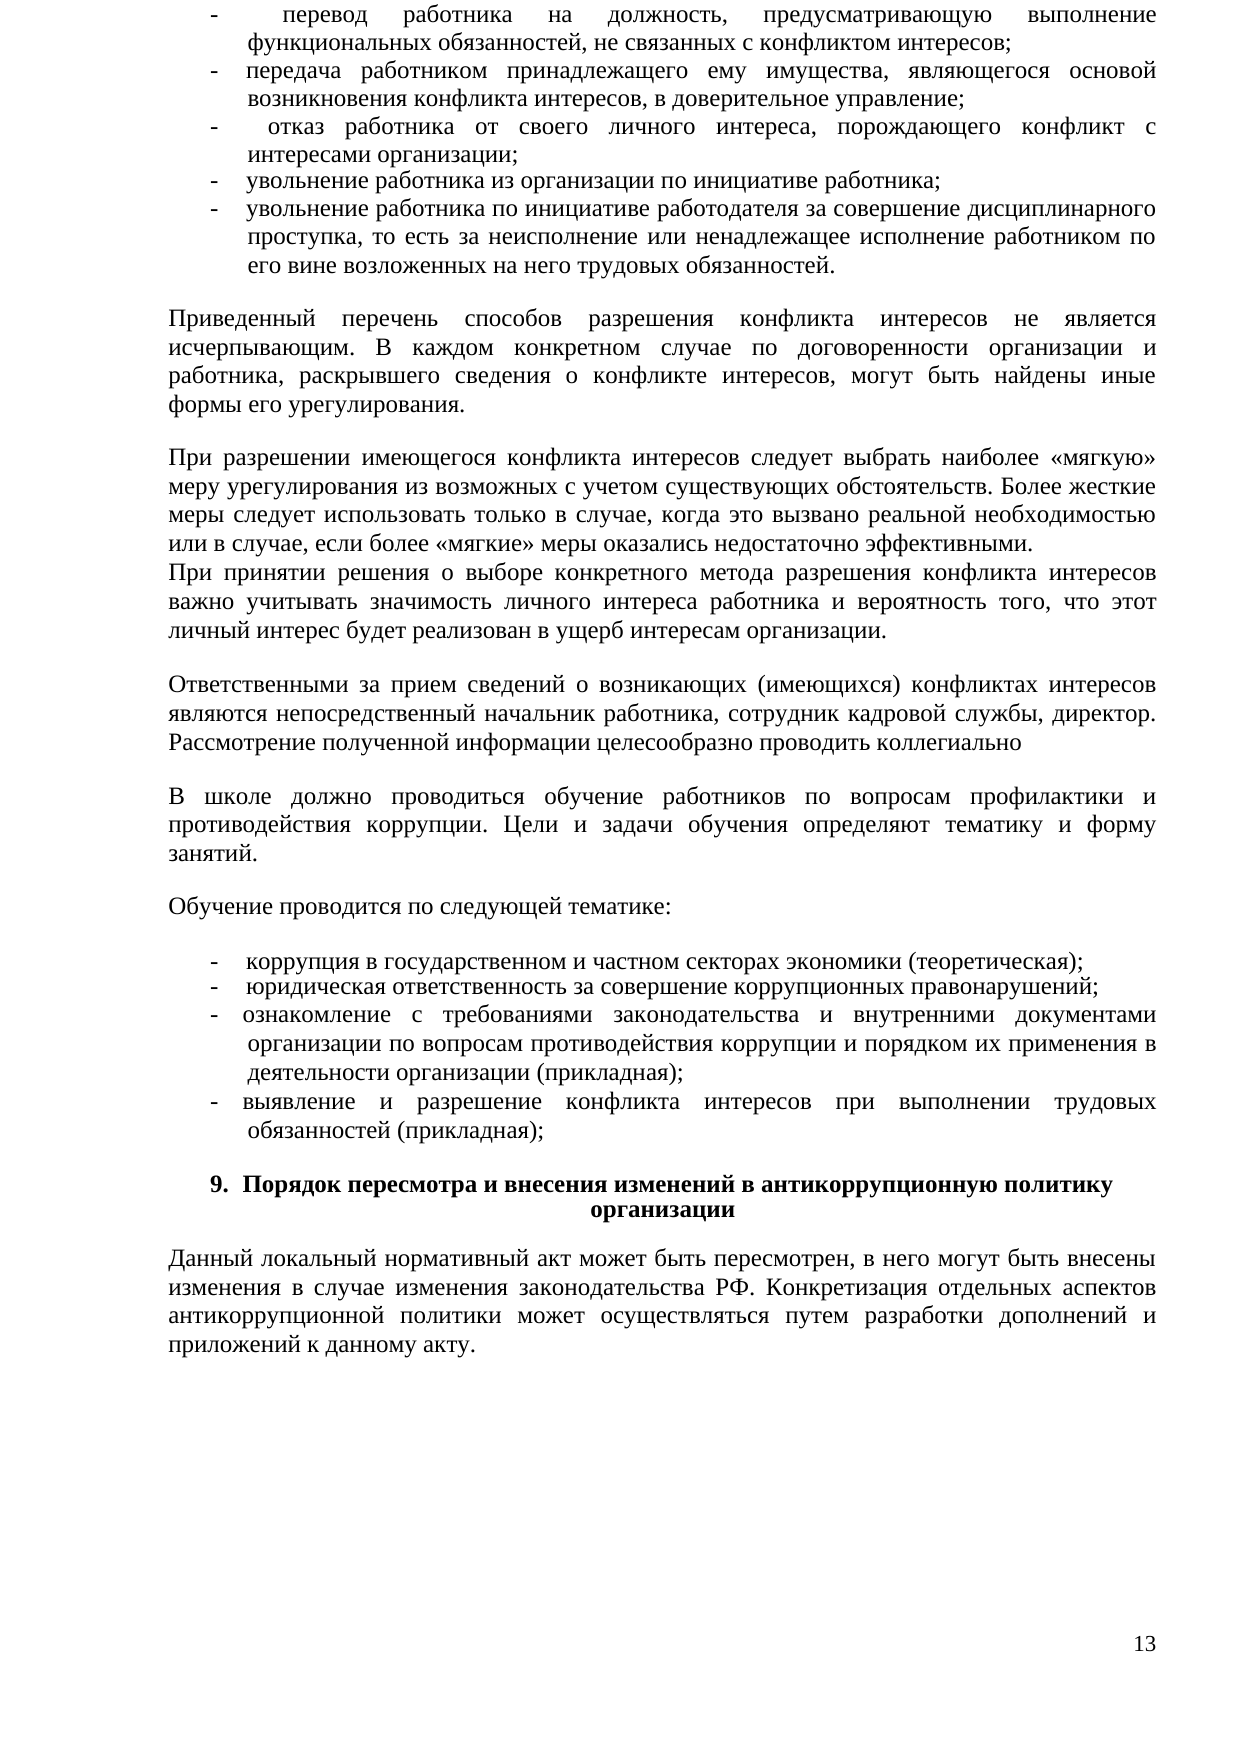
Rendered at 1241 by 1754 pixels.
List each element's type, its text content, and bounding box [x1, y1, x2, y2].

list Порядок пересмотра и внесения изменений в антикоррупционную политику [210, 1173, 1157, 1198]
list коррупция в государственном и частном секторах экономики (теоретическая); [210, 950, 1157, 975]
text При разрешении имеющегося конфликта интересов следует выбрать наиболее «мягкую» меру урегулирования из возможных с учетом существующих обстоятельств. Более жесткие меры следует использовать только в случае, когда это вызвано реальной необходимостью или в случае, если более «мягкие» меры оказались недостаточно эффективными. [168, 443, 1157, 557]
text Данный локальный нормативный акт может быть пересмотрен, в него могут быть внесены изменения в случае изменения законодательства РФ. Конкретизация отдельных аспектов антикоррупционной политики может осуществляться путем разработки дополнений и приложений к данному акту. [168, 1244, 1157, 1358]
text В школе должно проводиться обучение работников по вопросам профилактики и противодействия коррупции. Цели и задачи обучения определяют тематику и форму занятий. [168, 781, 1157, 867]
list юридическая ответственность за совершение коррупционных правонарушений; [210, 975, 1157, 1000]
list перевод работника на должность, предусматривающую выполнение функциональных обязанностей, не связанных с конфликтом интересов; [210, 0, 1157, 56]
text Приведенный перечень способов разрешения конфликта интересов не является исчерпывающим. В каждом конкретном случае по договоренности организации и работника, раскрывшего сведения о конфликте интересов, могут быть найдены иные формы его урегулирования. [168, 304, 1157, 418]
text При принятии решения о выборе конкретного метода разрешения конфликта интересов важно учитывать значимость личного интереса работника и вероятность того, что этот личный интерес будет реализован в ущерб интересам организации. [168, 557, 1157, 644]
list выявление и разрешение конфликта интересов при выполнении трудовых обязанностей (прикладная); [210, 1087, 1157, 1144]
list увольнение работника из организации по инициативе работника; [210, 168, 1157, 193]
list отказ работника от своего личного интереса, порождающего конфликт с интересами организации; [210, 112, 1157, 168]
text Ответственными за прием сведений о возникающих (имеющихся) конфликтах интересов являются непосредственный начальник работника, сотрудник кадровой службы, директор. Рассмотрение полученной информации целесообразно проводить коллегиально [168, 669, 1157, 756]
list ознакомление с требованиями законодательства и внутренними документами организации по вопросам противодействия коррупции и порядком их применения в деятельности организации (прикладная); [210, 1000, 1157, 1087]
text Обучение проводится по следующей тематике: [168, 895, 1157, 920]
text организации [168, 1198, 1157, 1223]
list передача работником принадлежащего ему имущества, являющегося основой возникновения конфликта интересов, в доверительное управление; [210, 56, 1157, 112]
list увольнение работника по инициативе работодателя за совершение дисциплинарного проступка, то есть за неисполнение или ненадлежащее исполнение работником по его вине возложенных на него трудовых обязанностей. [210, 193, 1157, 279]
